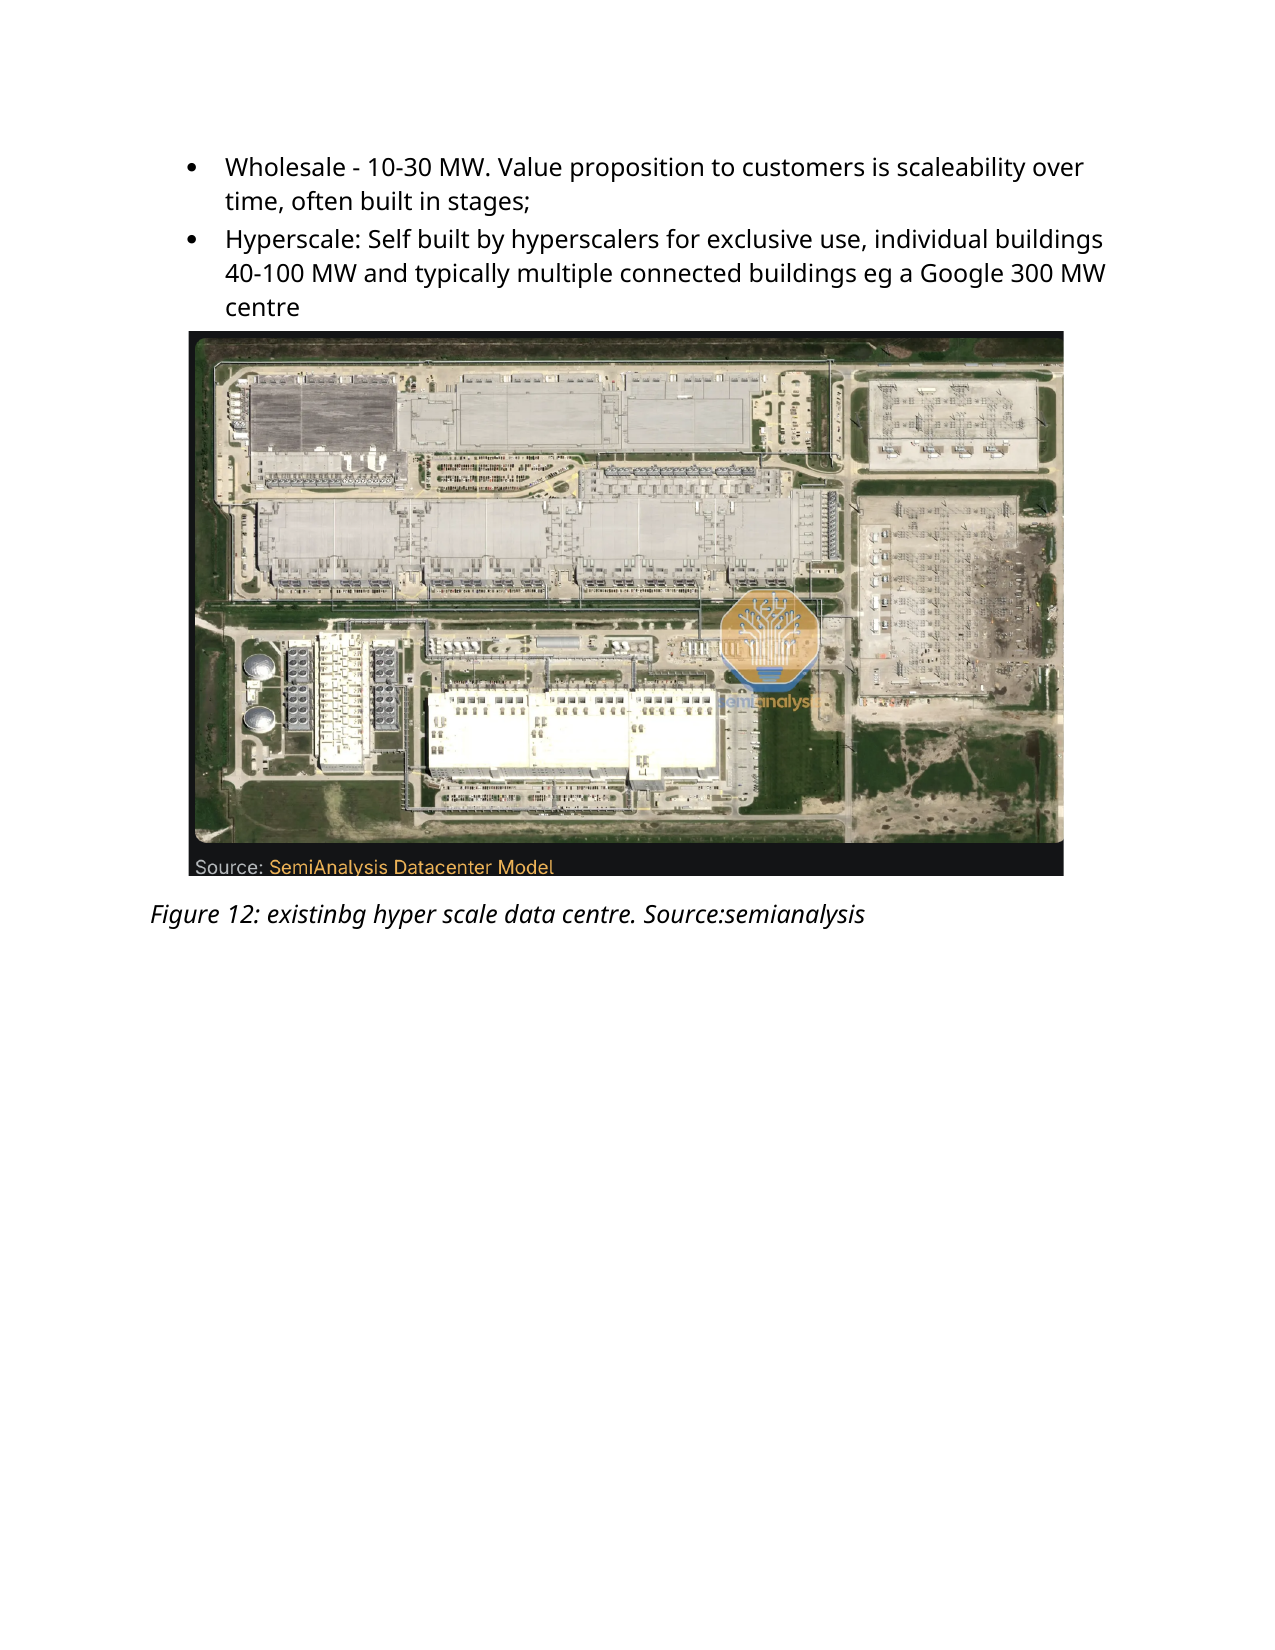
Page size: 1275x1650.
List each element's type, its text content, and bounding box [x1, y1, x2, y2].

list Hyperscale: Self built by hyperscalers for exclusive use, individual buildings 40-100 MW and typically multiple connected buildings eg a Google 300 MW centre [187, 222, 1125, 324]
table_header Figure 12: existinbg hyper scale data centre. Source:semianalysis [139, 328, 1114, 943]
list Wholesale - 10-30 MW. Value proposition to customers is scaleability over time, often built in stages; [187, 150, 1125, 218]
picture [188, 331, 1064, 876]
